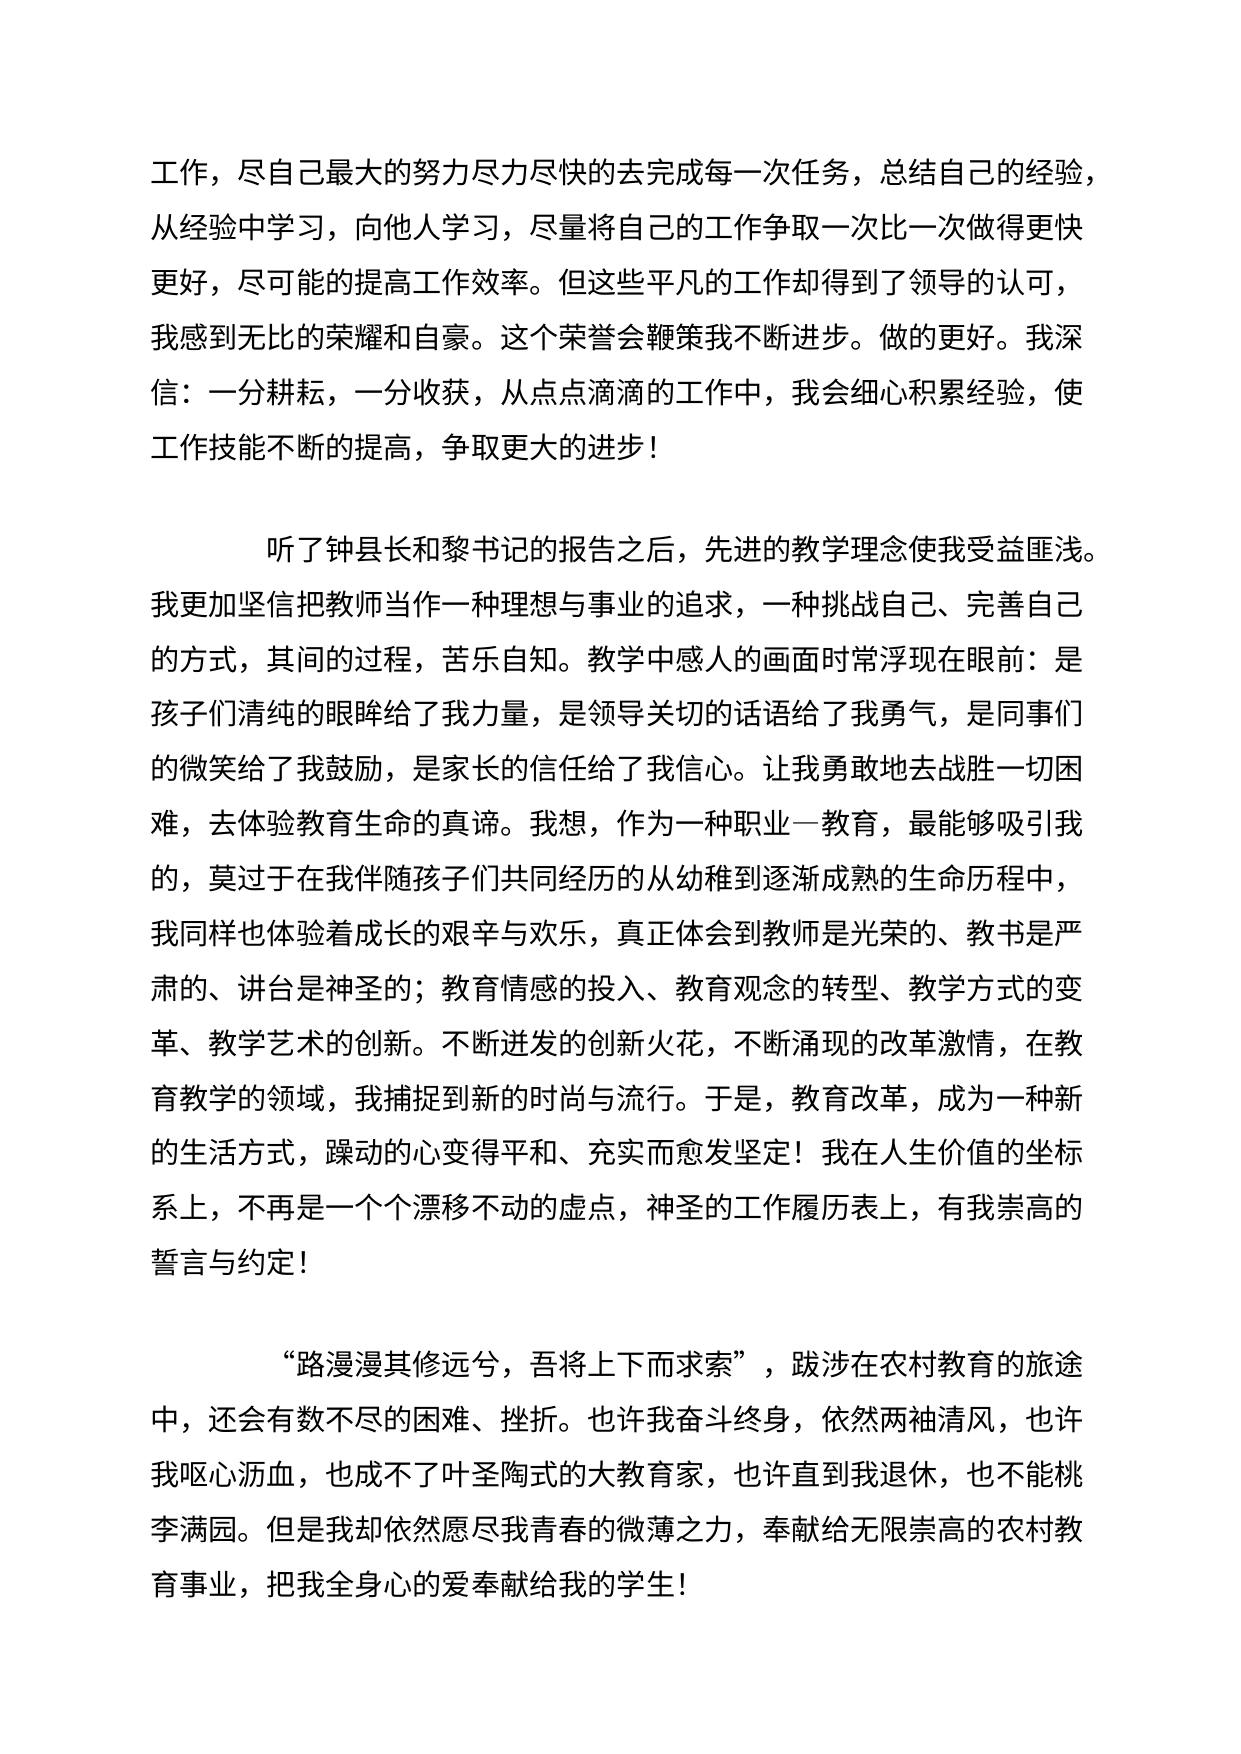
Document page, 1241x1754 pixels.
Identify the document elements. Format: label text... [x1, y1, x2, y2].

text “路漫漫其修远兮，吾将上下而求索”，跋涉在农村教育的旅途中，还会有数不尽的困难、挫折。也许我奋斗终身，依然两袖清风，也许我呕心沥血，也成不了叶圣陶式的大教育家，也许直到我退休，也不能桃李满园。但是我却依然愿尽我青春的微薄之力，奉献给无限崇高的农村教育事业，把我全身心的爱奉献给我的学生！ [150, 1342, 1090, 1603]
text 听了钟县长和黎书记的报告之后，先进的教学理念使我受益匪浅。我更加坚信把教师当作一种理想与事业的追求，一种挑战自己、完善自己的方式，其间的过程，苦乐自知。教学中感人的画面时常浮现在眼前：是孩子们清纯的眼眸给了我力量，是领导关切的话语给了我勇气，是同事们的微笑给了我鼓励，是家长的信任给了我信心。让我勇敢地去战胜一切困难，去体验教育生命的真谛。我想，作为一种职业—教育，最能够吸引我的，莫过于在我伴随孩子们共同经历的从幼稚到逐渐成熟的生命历程中，我同样也体验着成长的艰辛与欢乐，真正体会到教师是光荣的、教书是严肃的、讲台是神圣的；教育情感的投入、教育观念的转型、教学方式的变革、教学艺术的创新。不断迸发的创新火花，不断涌现的改革激情，在教育教学的领域，我捕捉到新的时尚与流行。于是，教育改革，成为一种新的生活方式，躁动的心变得平和、充实而愈发坚定！我在人生价值的坐标系上，不再是一个个漂移不动的虚点，神圣的工作履历表上，有我崇高的誓言与约定！ [150, 526, 1090, 1282]
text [150, 150, 1090, 467]
